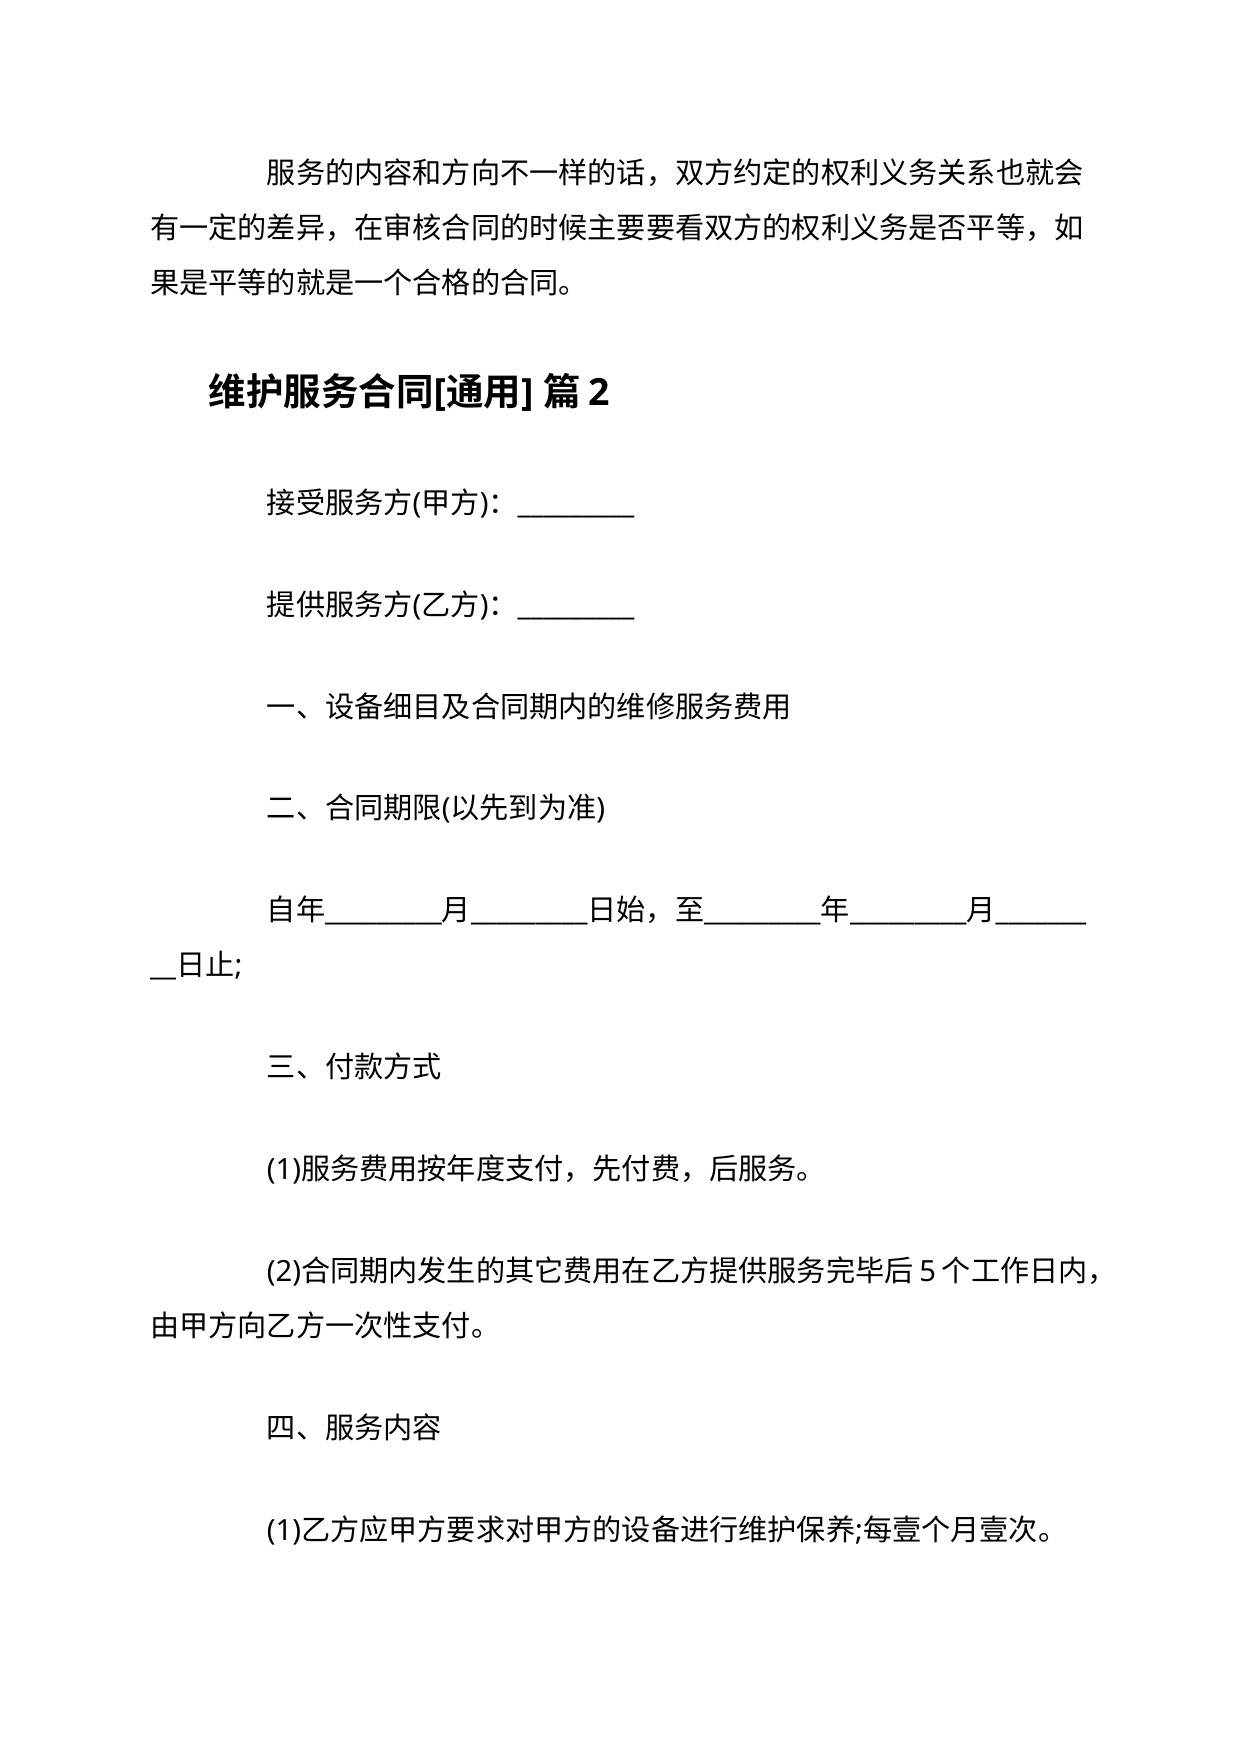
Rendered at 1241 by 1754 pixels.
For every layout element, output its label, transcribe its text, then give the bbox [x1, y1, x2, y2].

text 维护服务合同[通用] 篇2 [150, 362, 1090, 416]
text 自年_________月_________日始，至_________年_________月_________日止; [150, 887, 1090, 984]
text (2)合同期内发生的其它费用在乙方提供服务完毕后5个工作日内，由甲方向乙方一次性支付。 [150, 1248, 1090, 1345]
text 提供服务方(乙方)：_________ [150, 581, 1090, 623]
text (1)服务费用按年度支付，先付费，后服务。 [150, 1146, 1090, 1188]
text 二、合同期限(以先到为准) [150, 785, 1090, 827]
text 接受服务方(甲方)：_________ [150, 479, 1090, 522]
text 四、服务内容 [150, 1404, 1090, 1447]
text 一、设备细目及合同期内的维修服务费用 [150, 683, 1090, 725]
text 服务的内容和方向不一样的话，双方约定的权利义务关系也就会有一定的差异，在审核合同的时候主要要看双方的权利义务是否平等，如果是平等的就是一个合格的合同。 [150, 150, 1090, 302]
text (1)乙方应甲方要求对甲方的设备进行维护保养;每壹个月壹次。 [150, 1506, 1090, 1548]
text 三、付款方式 [150, 1044, 1090, 1086]
